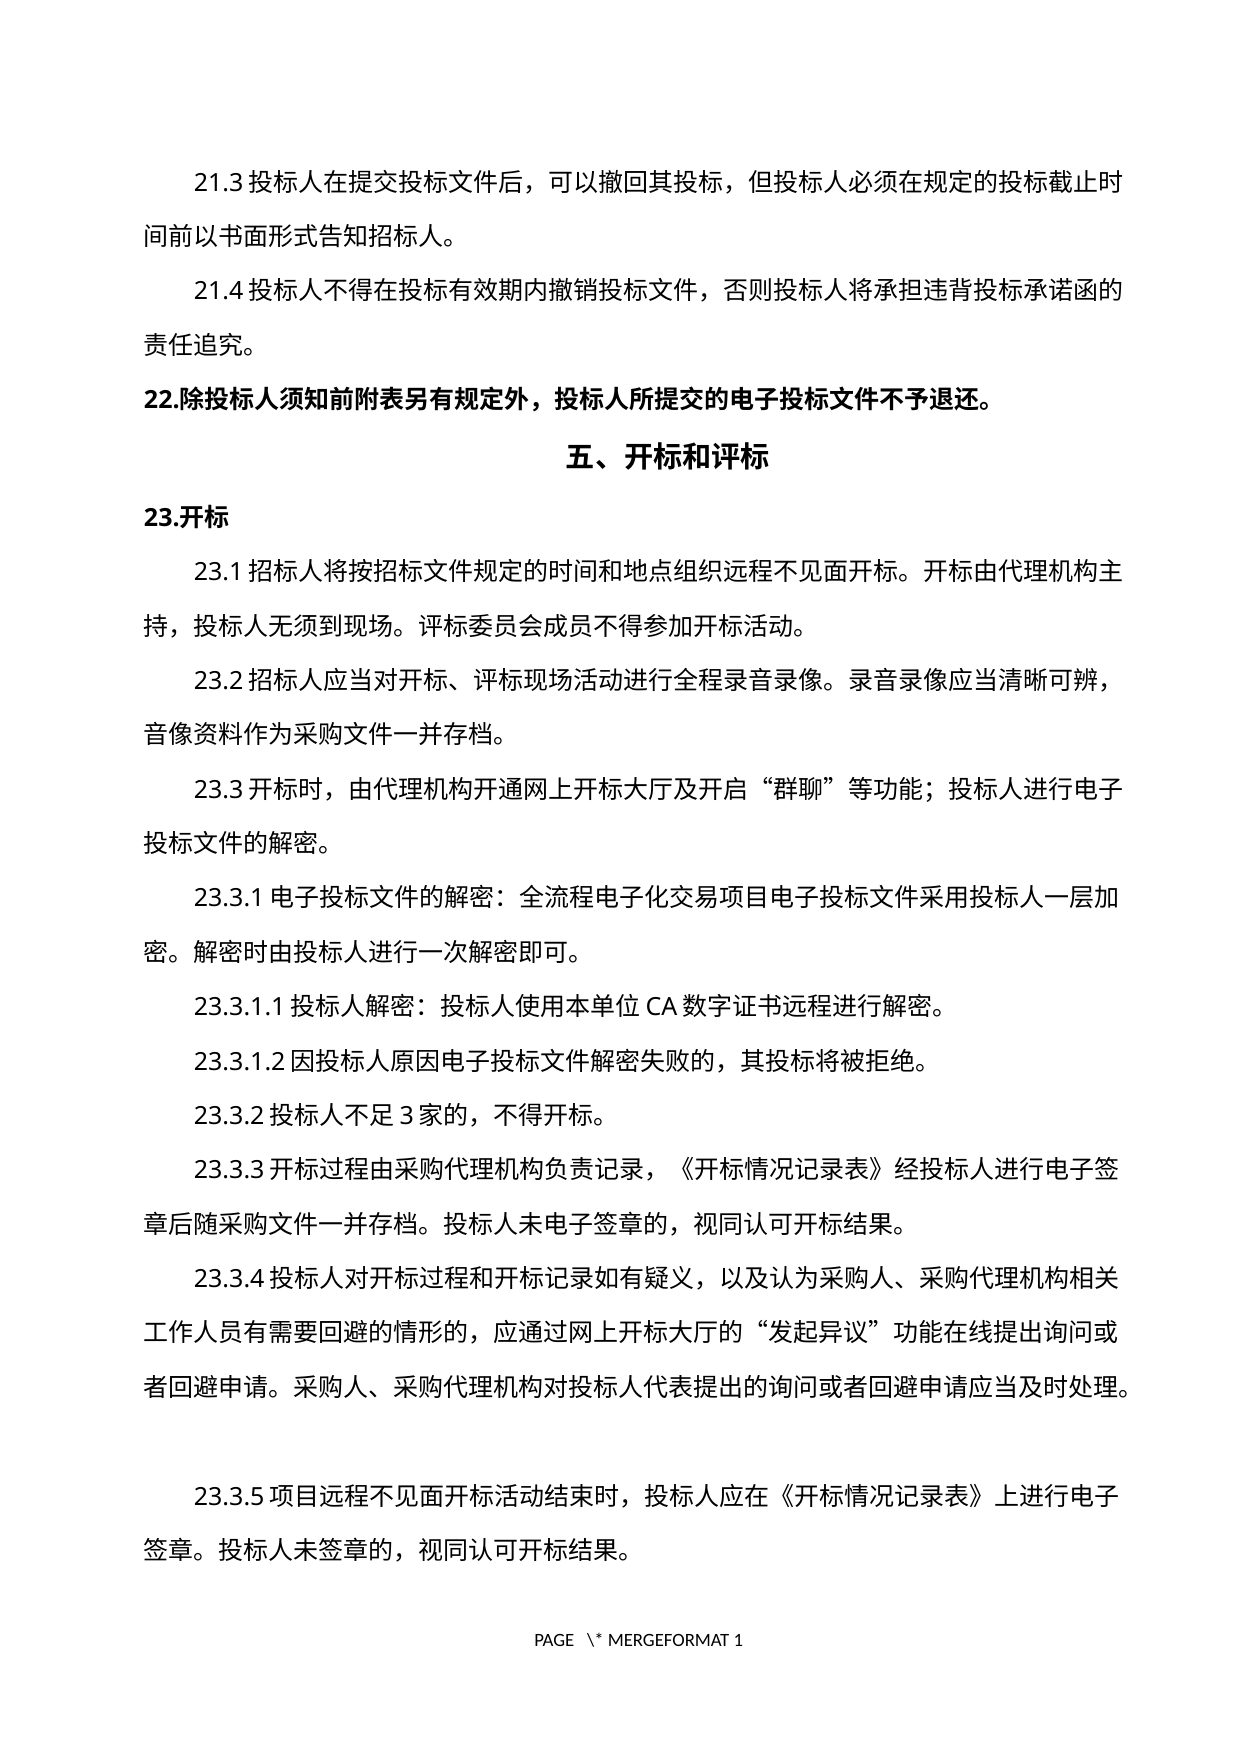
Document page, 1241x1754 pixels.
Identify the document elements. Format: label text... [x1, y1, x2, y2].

list 21.4投标人不得在投标有效期内撤销投标文件，否则投标人将承担违背投标承诺函的责任追究。 [144, 271, 1129, 361]
text 23.1招标人将按招标文件规定的时间和地点组织远程不见面开标。开标由代理机构主持，投标人无须到现场。评标委员会成员不得参加开标活动。 [144, 552, 1129, 642]
list 22.除投标人须知前附表另有规定外，投标人所提交的电子投标文件不予退还。 [144, 379, 1129, 416]
text 23.3.2投标人不足3家的，不得开标。 [144, 1095, 1129, 1132]
text 五、开标和评标 [206, 434, 1129, 476]
text 23.3.1.1投标人解密：投标人使用本单位CA数字证书远程进行解密。 [144, 987, 1129, 1023]
text 23.3.1.2因投标人原因电子投标文件解密失败的，其投标将被拒绝。 [144, 1041, 1129, 1077]
text 23.3开标时，由代理机构开通网上开标大厅及开启“群聊”等功能；投标人进行电子投标文件的解密。 [144, 769, 1129, 860]
text 23.2招标人应当对开标、评标现场活动进行全程录音录像。录音录像应当清晰可辨，音像资料作为采购文件一并存档。 [144, 660, 1129, 751]
text 23.3.1电子投标文件的解密：全流程电子化交易项目电子投标文件采用投标人一层加密。解密时由投标人进行一次解密即可。 [144, 878, 1129, 968]
text 23.3.5项目远程不见面开标活动结束时，投标人应在《开标情况记录表》上进行电子签章。投标人未签章的，视同认可开标结果。 [144, 1476, 1129, 1567]
text 23.3.4投标人对开标过程和开标记录如有疑义，以及认为采购人、采购代理机构相关工作人员有需要回避的情形的，应通过网上开标大厅的“发起异议”功能在线提出询问或者回避申请。采购人、采购代理机构对投标人代表提出的询问或者回避申请应当及时处理。 [144, 1258, 1129, 1458]
list 21.3投标人在提交投标文件后，可以撤回其投标，但投标人必须在规定的投标截止时间前以书面形式告知招标人。 [144, 162, 1129, 253]
list 23.开标 [144, 497, 1129, 533]
text 23.3.3开标过程由采购代理机构负责记录，《开标情况记录表》经投标人进行电子签章后随采购文件一并存档。投标人未电子签章的，视同认可开标结果。 [144, 1150, 1129, 1240]
